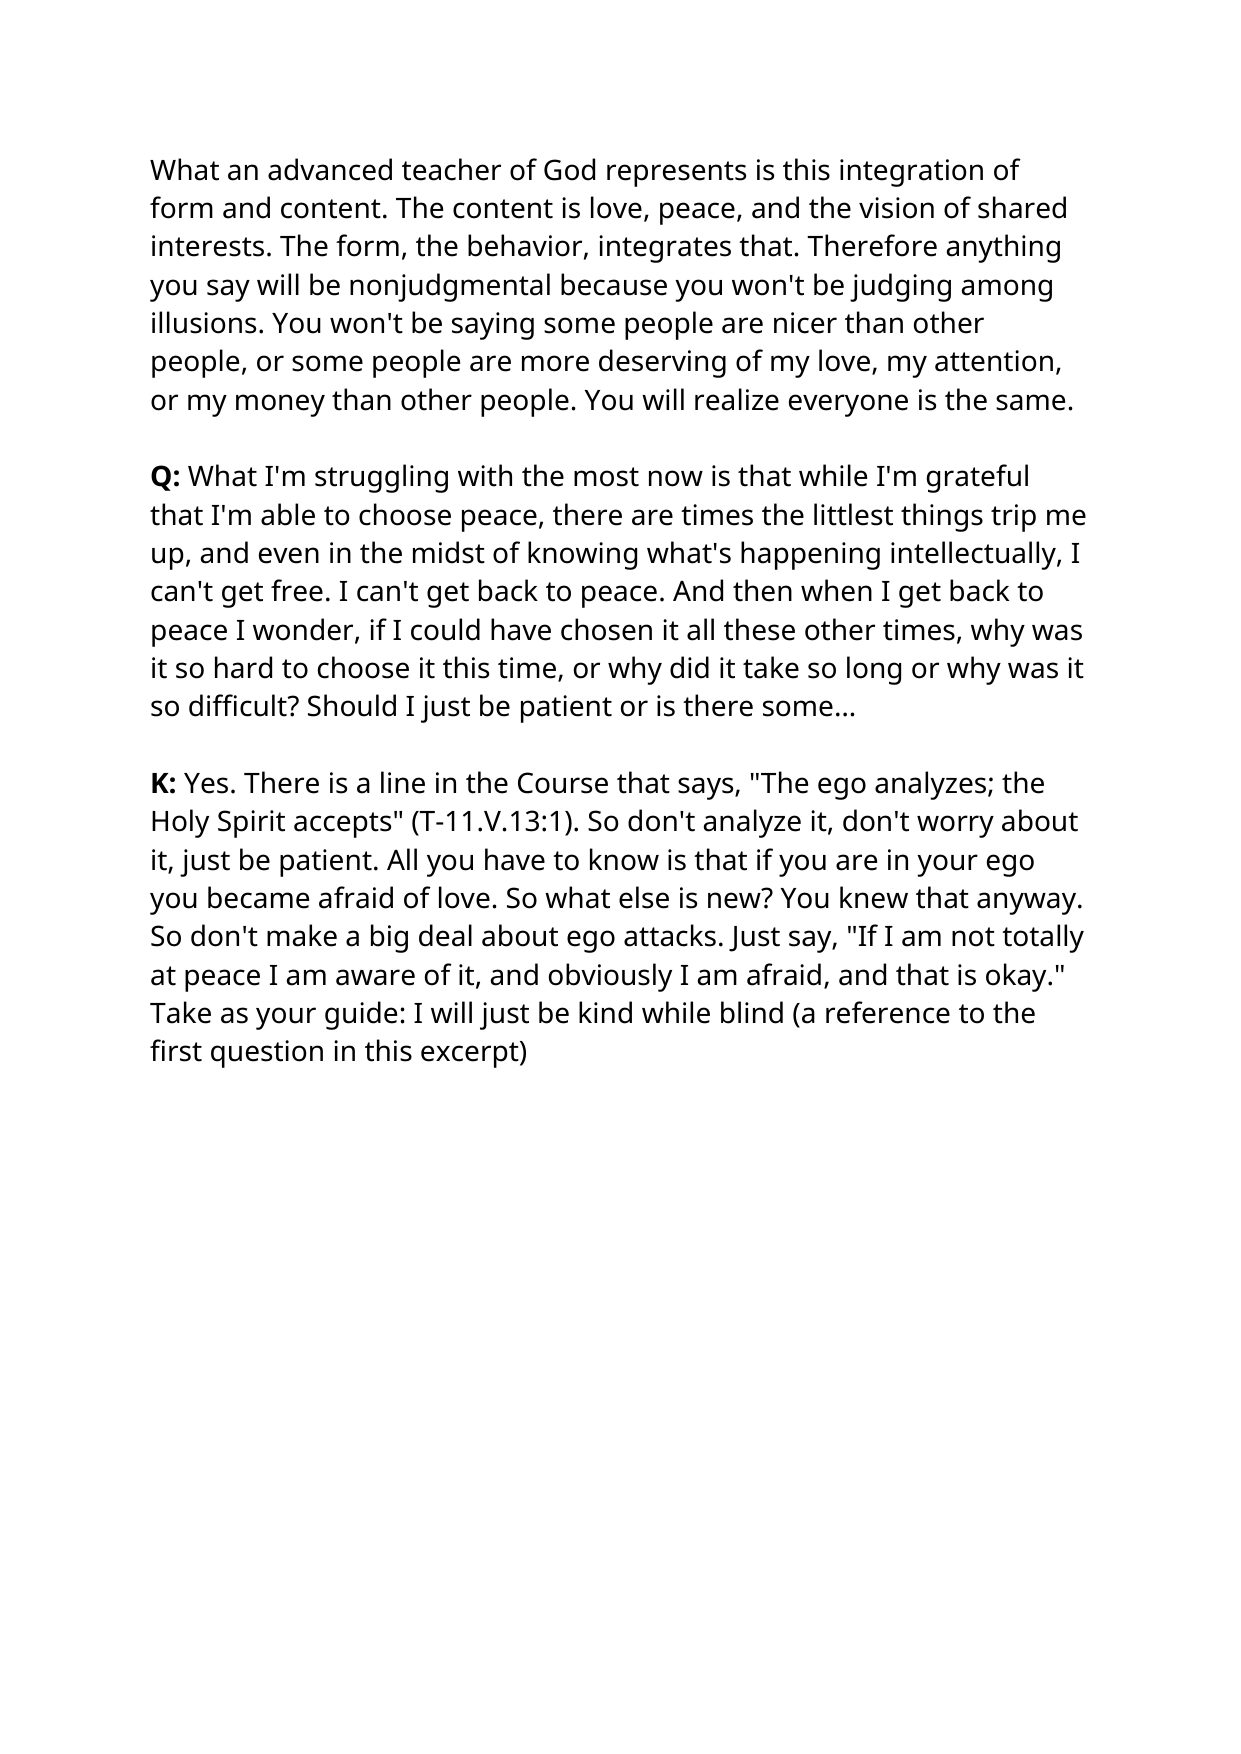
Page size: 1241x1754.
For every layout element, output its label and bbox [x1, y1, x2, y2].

text [150, 150, 1090, 1070]
